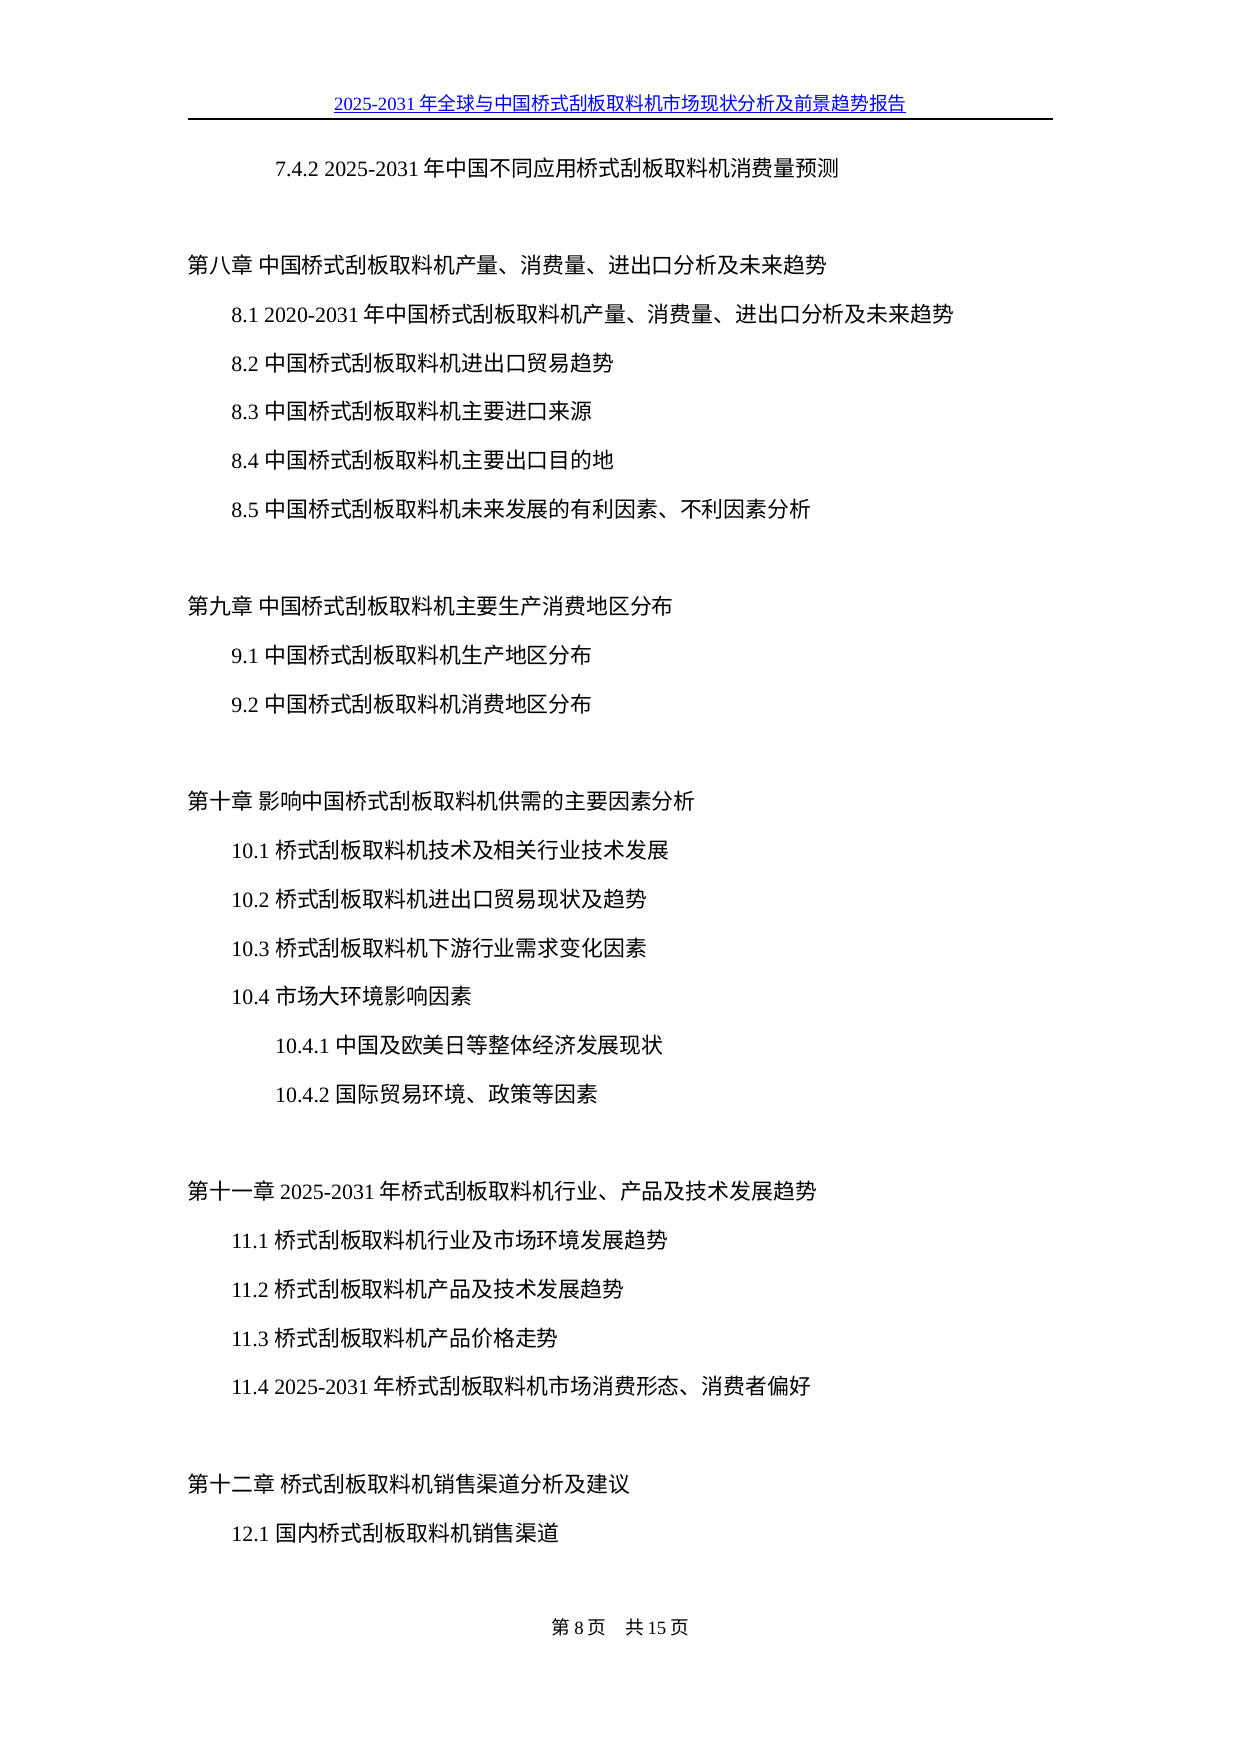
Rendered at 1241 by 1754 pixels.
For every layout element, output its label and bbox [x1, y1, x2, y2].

text [187, 150, 1053, 1548]
